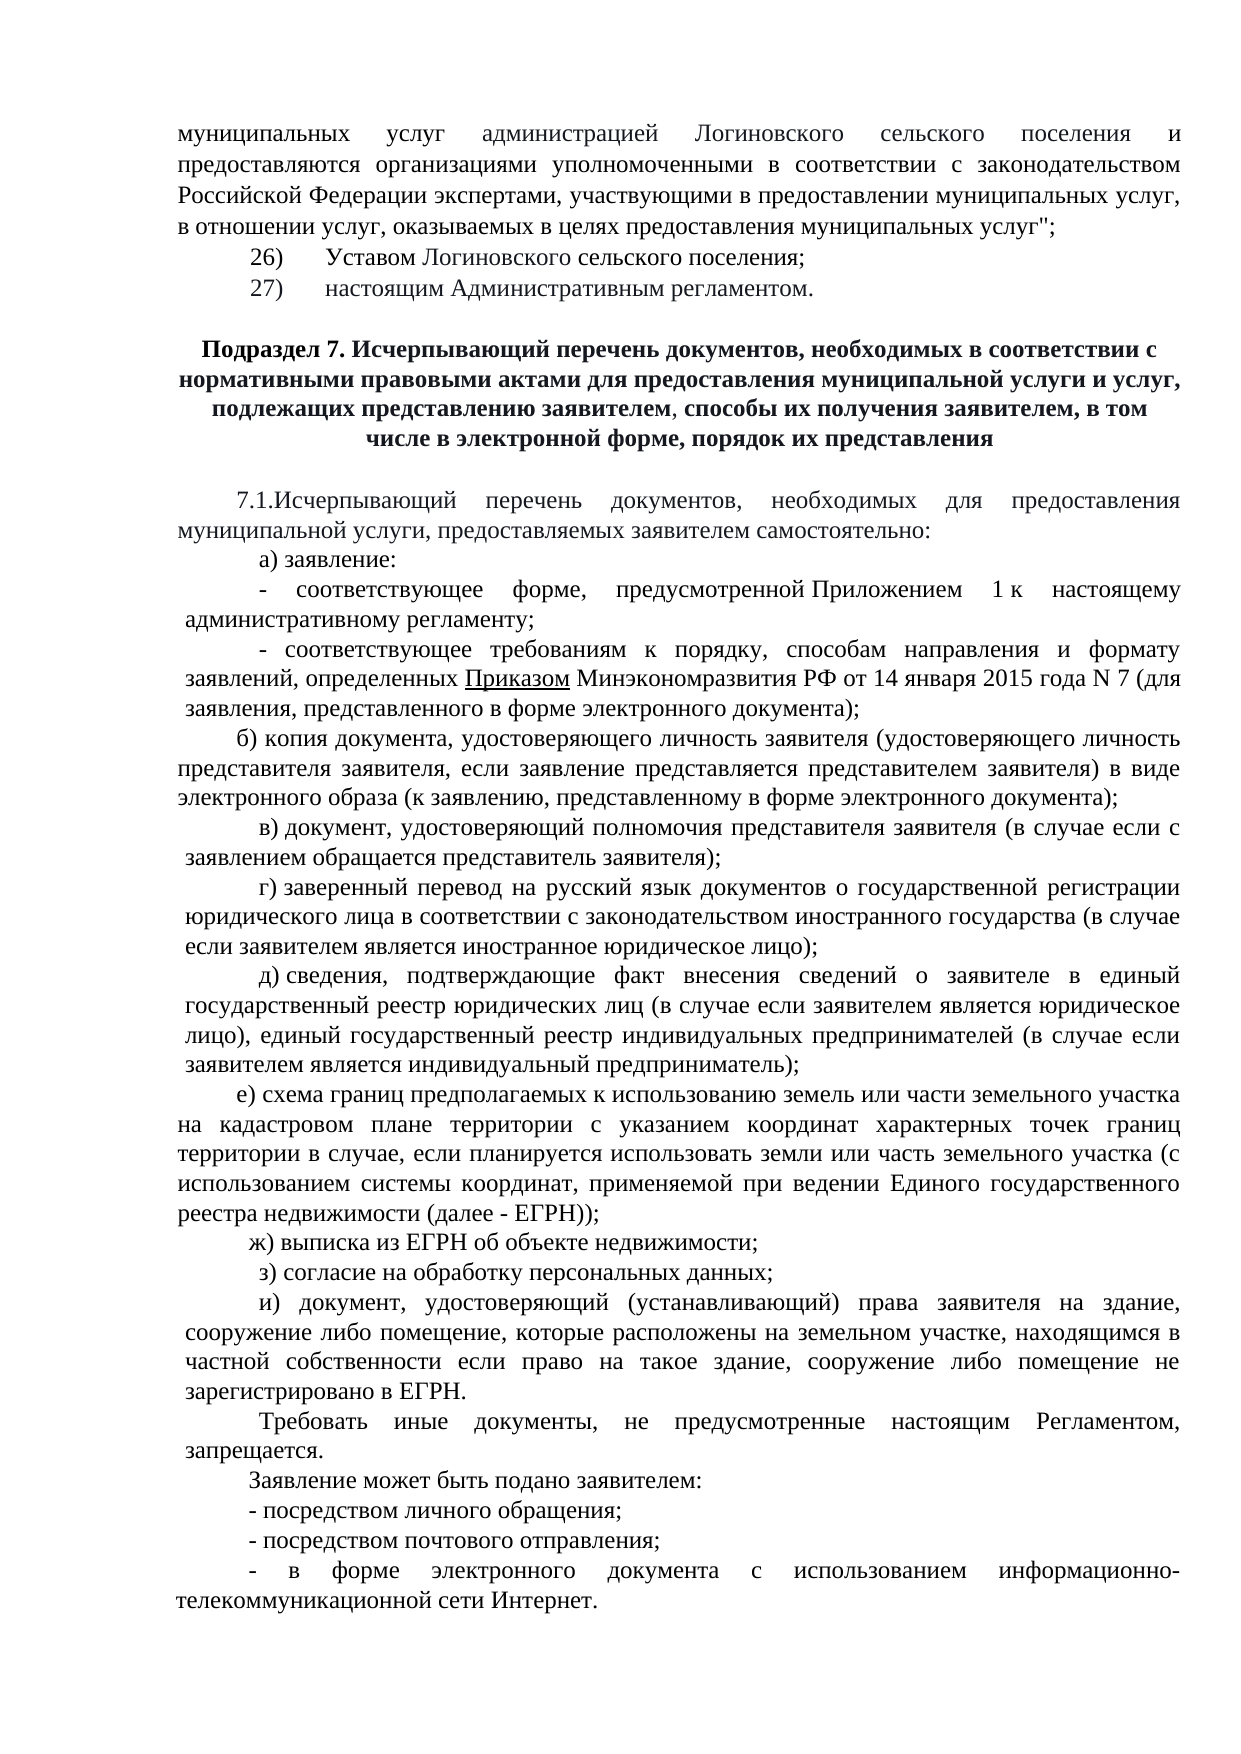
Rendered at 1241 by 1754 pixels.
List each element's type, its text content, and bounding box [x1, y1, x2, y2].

text а) заявление: [185, 544, 1181, 573]
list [177, 118, 1181, 240]
text - соответствующее требованиям к порядку, способам направления и формату заявлений, определенных Приказом Минэкономразвития РФ от 14 января 2015 года N 7 (для заявления, представленного в форме электронного документа); [185, 634, 1181, 722]
text - соответствующее форме, предусмотренной Приложением 1 к настоящему административному регламенту; [185, 574, 1181, 633]
text - в форме электронного документа с использованием информационно-телекоммуникационной сети Интернет. [176, 1555, 1181, 1614]
list настоящим Административным регламентом. [177, 273, 1181, 302]
text е) схема границ предполагаемых к использованию земель или части земельного участка на кадастровом плане территории с указанием координат характерных точек границ территории в случае, если планируется использовать земли или часть земельного участка (с использованием системы координат, применяемой при ведении Единого государственного реестра недвижимости (далее - ЕГРН)); [177, 1079, 1181, 1226]
text - посредством личного обращения; [176, 1495, 1181, 1524]
text Заявление может быть подано заявителем: [176, 1465, 1181, 1494]
text з) согласие на обработку персональных данных; [185, 1257, 1181, 1286]
list Уставом Логиновского сельского поселения; [177, 242, 1181, 271]
text Требовать иные документы, не предусмотренные настоящим Регламентом, запрещается. [185, 1406, 1181, 1464]
text б) копия документа, удостоверяющего личность заявителя (удостоверяющего личность представителя заявителя, если заявление представляется представителем заявителя) в виде электронного образа (к заявлению, представленному в форме электронного документа); [177, 723, 1181, 811]
text Подраздел 7. Исчерпывающий перечень документов, необходимых в соответствии с нормативными правовыми актами для предоставления муниципальной услуги и услуг, подлежащих представлению заявителем, способы их получения заявителем, в том числе в электронной форме, порядок их представления [177, 334, 1181, 452]
text - посредством почтового отправления; [176, 1525, 1181, 1554]
text г) заверенный перевод на русский язык документов о государственной регистрации юридического лица в соответствии с законодательством иностранного государства (в случае если заявителем является иностранное юридическое лицо); [185, 872, 1181, 959]
text 7.1.Исчерпывающий перечень документов, необходимых для предоставления муниципальной услуги, предоставляемых заявителем самостоятельно: [177, 485, 1181, 543]
text и) документ, удостоверяющий (устанавливающий) права заявителя на здание, сооружение либо помещение, которые расположены на земельном участке, находящимся в частной собственности если право на такое здание, сооружение либо помещение не зарегистрировано в ЕГРН. [185, 1287, 1181, 1405]
text д) сведения, подтверждающие факт внесения сведений о заявителе в единый государственный реестр юридических лиц (в случае если заявителем является юридическое лицо), единый государственный реестр индивидуальных предпринимателей (в случае если заявителем является индивидуальный предприниматель); [185, 961, 1181, 1078]
text ж) выписка из ЕГРН об объекте недвижимости; [176, 1227, 1181, 1256]
text в) документ, удостоверяющий полномочия представителя заявителя (в случае если с заявлением обращается представитель заявителя); [185, 812, 1181, 870]
